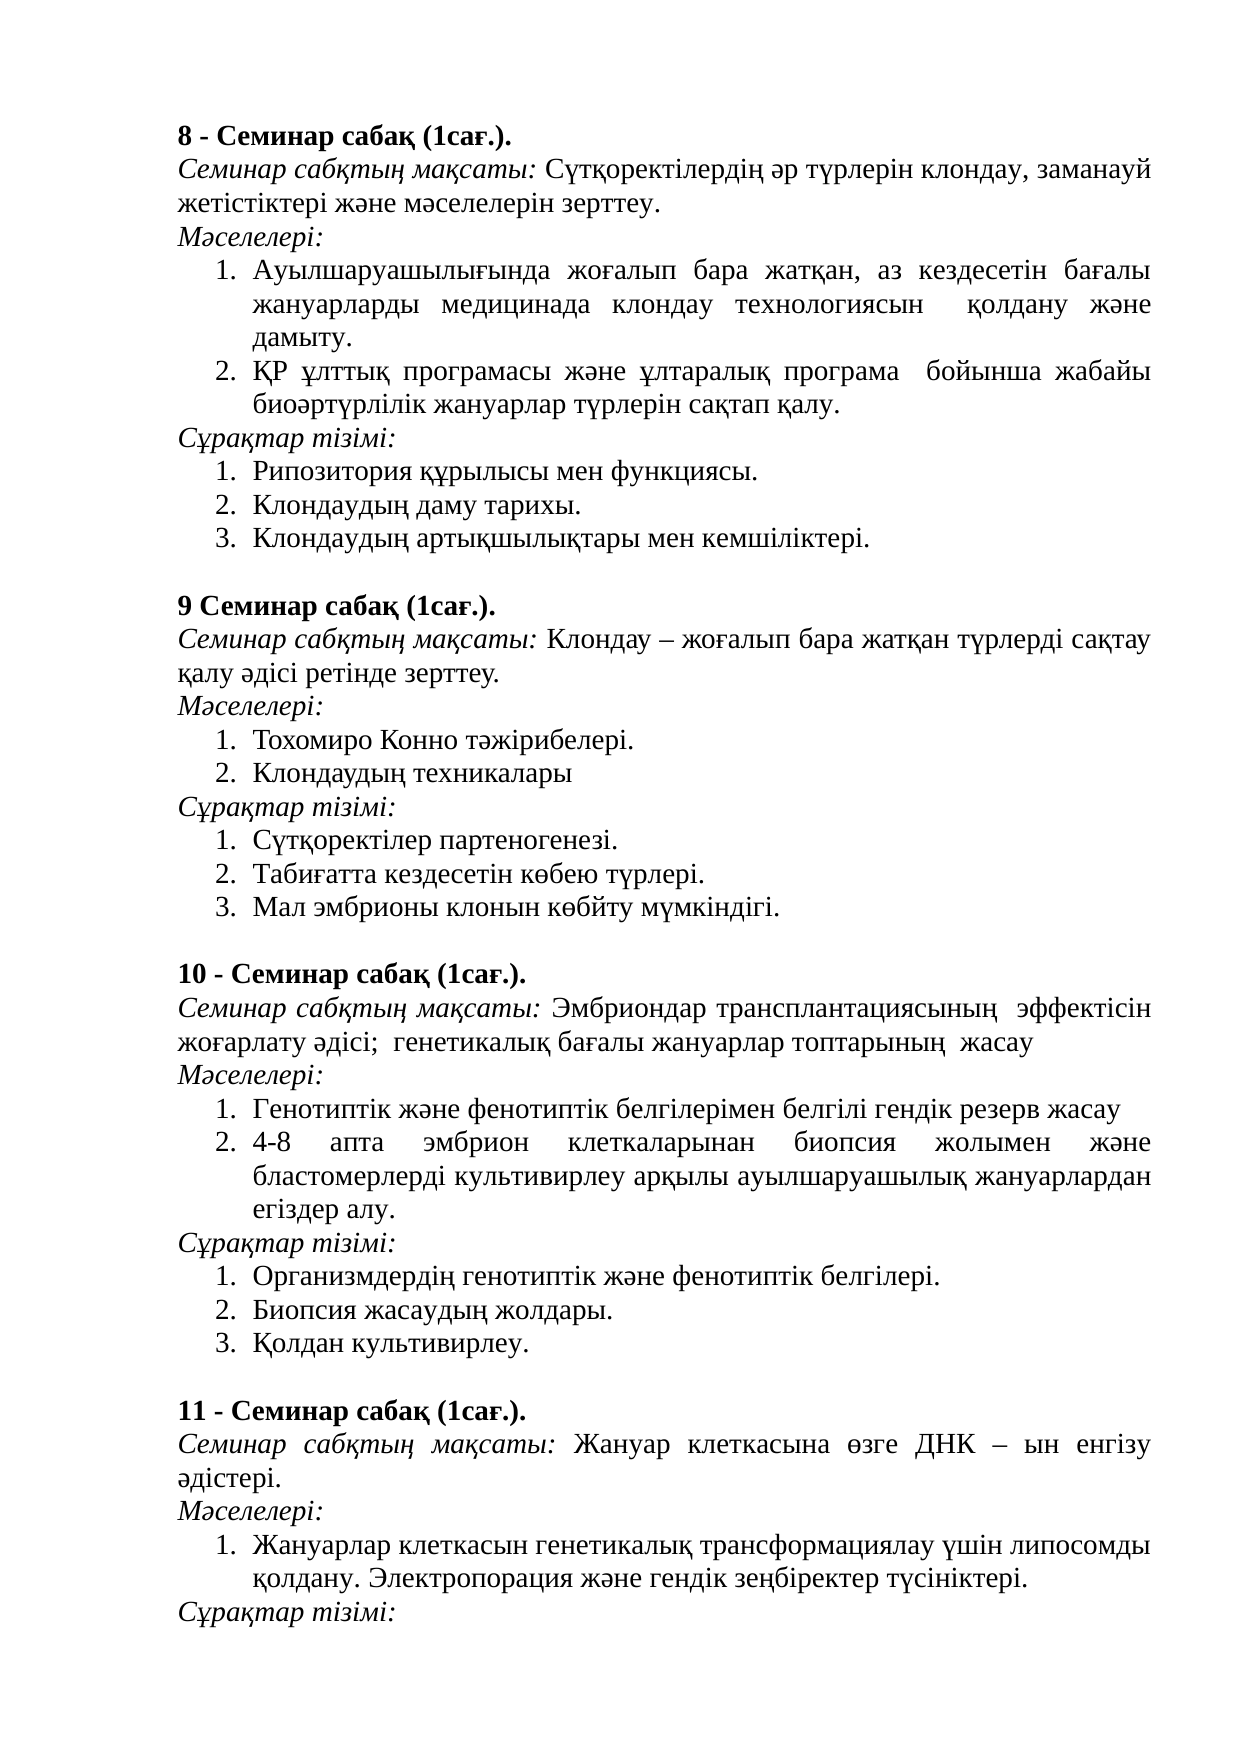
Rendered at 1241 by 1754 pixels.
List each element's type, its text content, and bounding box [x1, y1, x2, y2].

text 11 - Семинар сабақ (1сағ.). [177, 1393, 1152, 1426]
text Мәселелері: [177, 219, 1152, 252]
list Организмдердің генотиптік және фенотиптік белгілері. [215, 1258, 1152, 1292]
list 4-8 апта эмбрион клеткаларынан биопсия жолымен және бластомерлерді культивирлеу арқылы ауылшаруашылық жануарлардан егіздер алу. [215, 1124, 1152, 1225]
list Биопсия жасаудың жолдары. [215, 1292, 1152, 1326]
text 8 - Семинар сабақ (1сағ.). [177, 118, 1152, 152]
text Мәселелері: [177, 688, 1152, 722]
text Мәселелері: [177, 1057, 1152, 1091]
text Сұрақтар тізімі: [177, 1225, 1152, 1258]
list Клондаудың артықшылықтары мен кемшіліктері. [215, 521, 1152, 554]
list ҚР ұлттық програмасы және ұлтаралық програма бойынша жабайы биоәртүрлілік жануарлар түрлерін сақтап қалу. [215, 353, 1152, 420]
text Мәселелері: [177, 1493, 1152, 1527]
list Клондаудың техникалары [215, 755, 1152, 789]
list Мал эмбрионы клонын көбйту мүмкіндігі. [215, 889, 1152, 923]
list Сүтқоректілер партеногенезі. [215, 822, 1152, 856]
text 9 Семинар сабақ (1сағ.). [177, 588, 1152, 621]
text Семинар сабқтың мақсаты: Жануар клеткасына өзге ДНК – ын енгізу әдістері. [177, 1426, 1152, 1493]
list Тохомиро Конно тәжірибелері. [215, 722, 1152, 755]
text Семинар сабқтың мақсаты: Эмбриондар трансплантациясының эффектісін жоғарлату әдісі; генетикалық бағалы жануарлар топтарының жасау [177, 990, 1152, 1057]
list Генотиптік және фенотиптік белгілерімен белгілі гендік резерв жасау [215, 1091, 1152, 1124]
list Қолдан культивирлеу. [215, 1326, 1152, 1359]
list Ауылшаруашылығында жоғалып бара жатқан, аз кездесетін бағалы жануарларды медицинада клондау технологиясын қолдану және дамыту. [215, 252, 1152, 353]
text Семинар сабқтың мақсаты: Клондау – жоғалып бара жатқан түрлерді сақтау қалу әдісі ретінде зерттеу. [177, 621, 1152, 688]
text Семинар сабқтың мақсаты: Сүтқоректілердің әр түрлерін клондау, заманауй жетістіктері және мәселелерін зерттеу. [177, 152, 1152, 219]
list Рипозитория құрылысы мен функциясы. [215, 453, 1152, 487]
text 10 - Семинар сабақ (1сағ.). [177, 957, 1152, 990]
text Сұрақтар тізімі: [177, 789, 1152, 822]
text Сұрақтар тізімі: [177, 420, 1152, 453]
text Сұрақтар тізімі: [177, 1594, 1152, 1627]
list Табиғатта кездесетін көбею түрлері. [215, 856, 1152, 889]
list Жануарлар клеткасын генетикалық трансформациялау үшін липосомды қолдану. Электропорация және гендік зеңбіректер түсініктері. [215, 1527, 1152, 1594]
list Клондаудың даму тарихы. [215, 487, 1152, 521]
